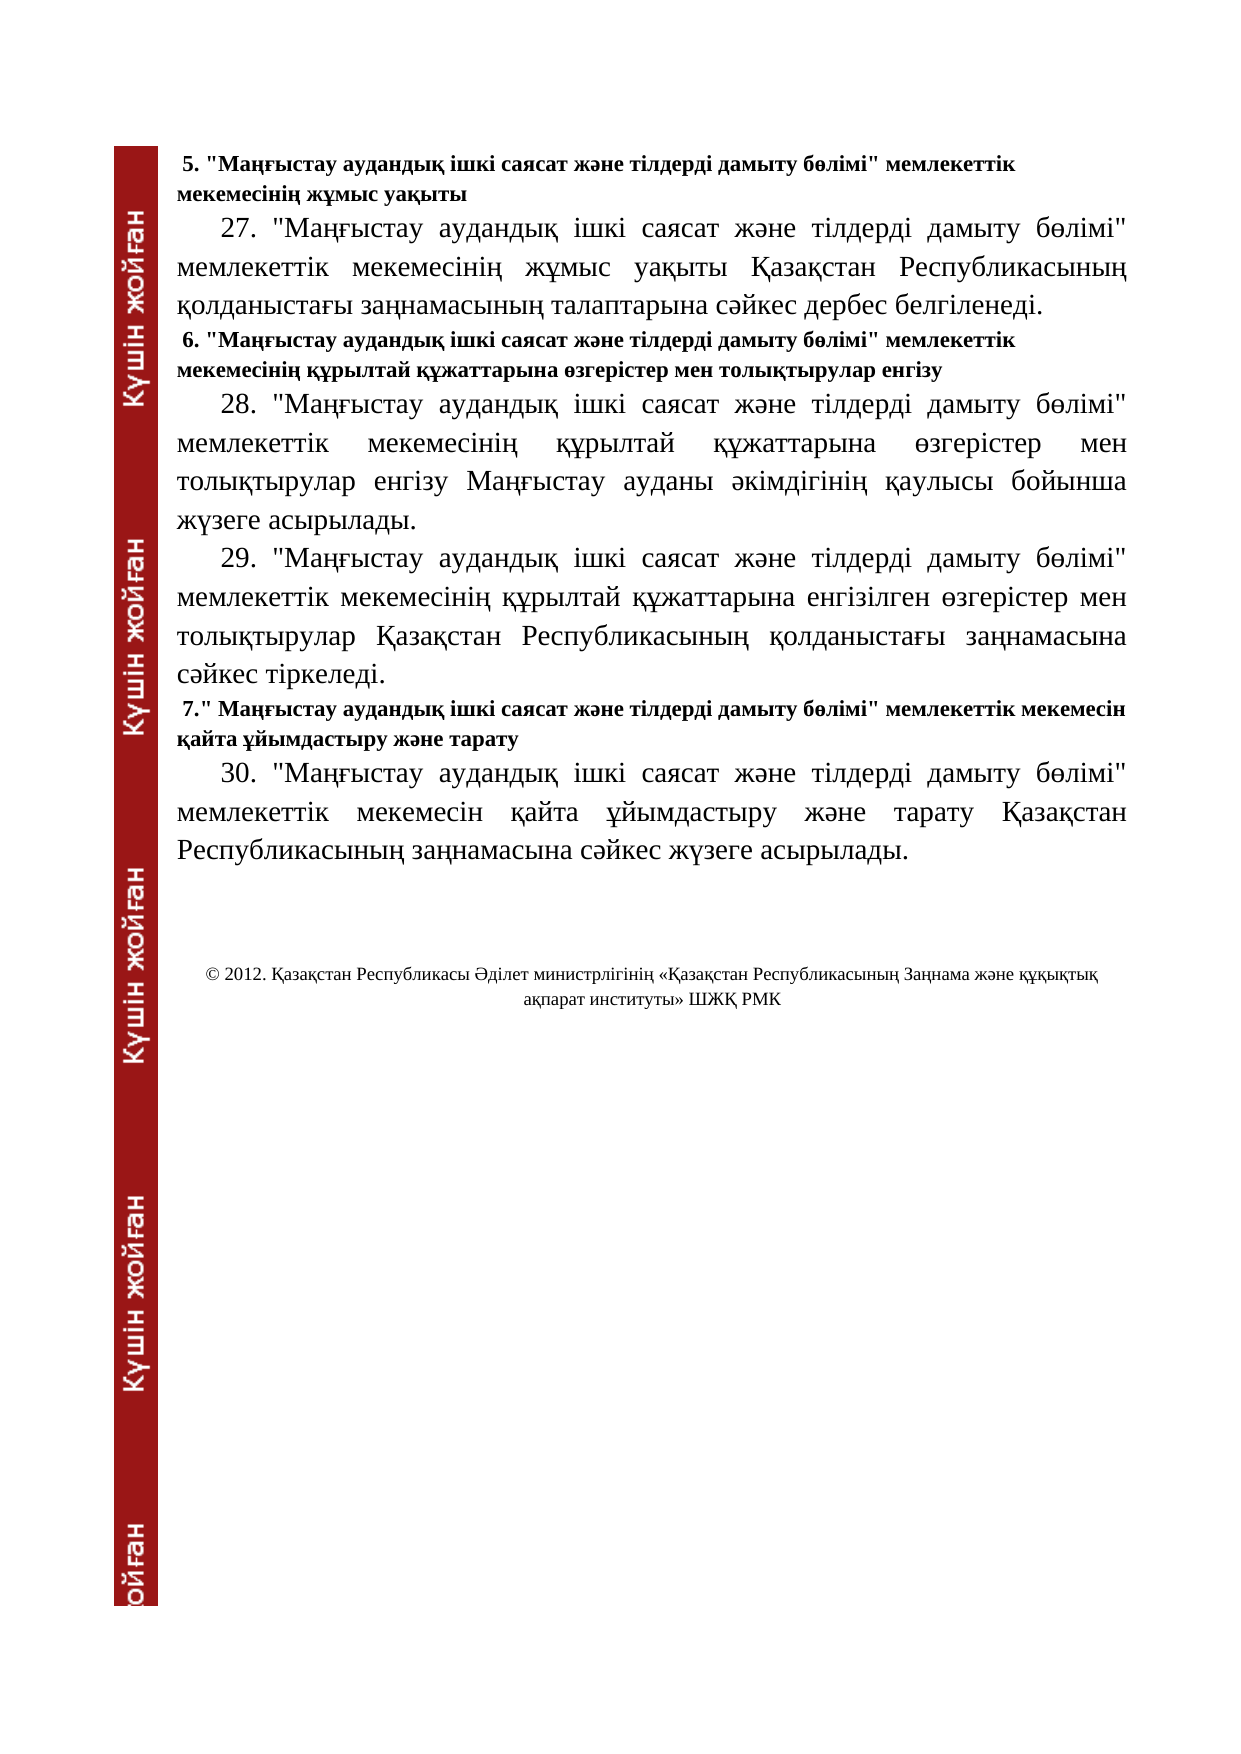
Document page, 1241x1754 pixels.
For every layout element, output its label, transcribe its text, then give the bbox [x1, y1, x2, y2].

text 5. "Маңғыстау аудандық ішкі саясат және тілдерді дамыту бөлімі" мемлекеттік мекемесінің жұмыс уақыты [112, 150, 1128, 207]
text 6. "Маңғыстау аудандық ішкі саясат және тілдерді дамыту бөлімі" мемлекеттік мекемесінің құрылтай құжаттарына өзгерістер мен толықтырулар енгізу [112, 326, 1128, 383]
text 7." Маңғыстау аудандық ішкі саясат және тілдерді дамыту бөлімі" мемлекеттік мекемесін қайта ұйымдастыру және тарату [112, 695, 1128, 751]
picture [114, 321, 158, 326]
picture [114, 536, 158, 541]
picture [114, 146, 158, 150]
text 29. "Маңғыстау аудандық ішкі саясат және тілдерді дамыту бөлімі" мемлекеттік мекемесінің құрылтай құжаттарына енгізілген өзгерістер мен толықтырулар Қазақстан Республикасының қолданыстағы заңнамасына сәйкес тіркеледі. [112, 541, 1128, 690]
picture [114, 1009, 158, 1606]
picture [114, 690, 158, 695]
text © 2012. Қазақстан Республикасы Әділет министрлігінің «Қазақстан Республикасының Заңнама және құқықтық ақпарат институты» ШЖҚ РМК [112, 963, 1128, 1009]
text 28. "Маңғыстау аудандық ішкі саясат және тілдерді дамыту бөлімі" мемлекеттік мекемесінің құрылтай құжаттарына өзгерістер мен толықтырулар енгізу Маңғыстау ауданы әкімдігінің қаулысы бойынша жүзеге асырылады. [112, 386, 1128, 536]
picture [114, 866, 158, 963]
picture [114, 751, 158, 755]
text 27. "Маңғыстау аудандық ішкі саясат және тілдерді дамыту бөлімі" мемлекеттік мекемесінің жұмыс уақыты Қазақстан Республикасының қолданыстағы заңнамасының талаптарына сәйкес дербес белгіленеді. [112, 210, 1128, 321]
text 30. "Маңғыстау аудандық ішкі саясат және тілдерді дамыту бөлімі" мемлекеттік мекемесін қайта ұйымдастыру және тарату Қазақстан Республикасының заңнамасына сәйкес жүзеге асырылады. [112, 755, 1128, 866]
